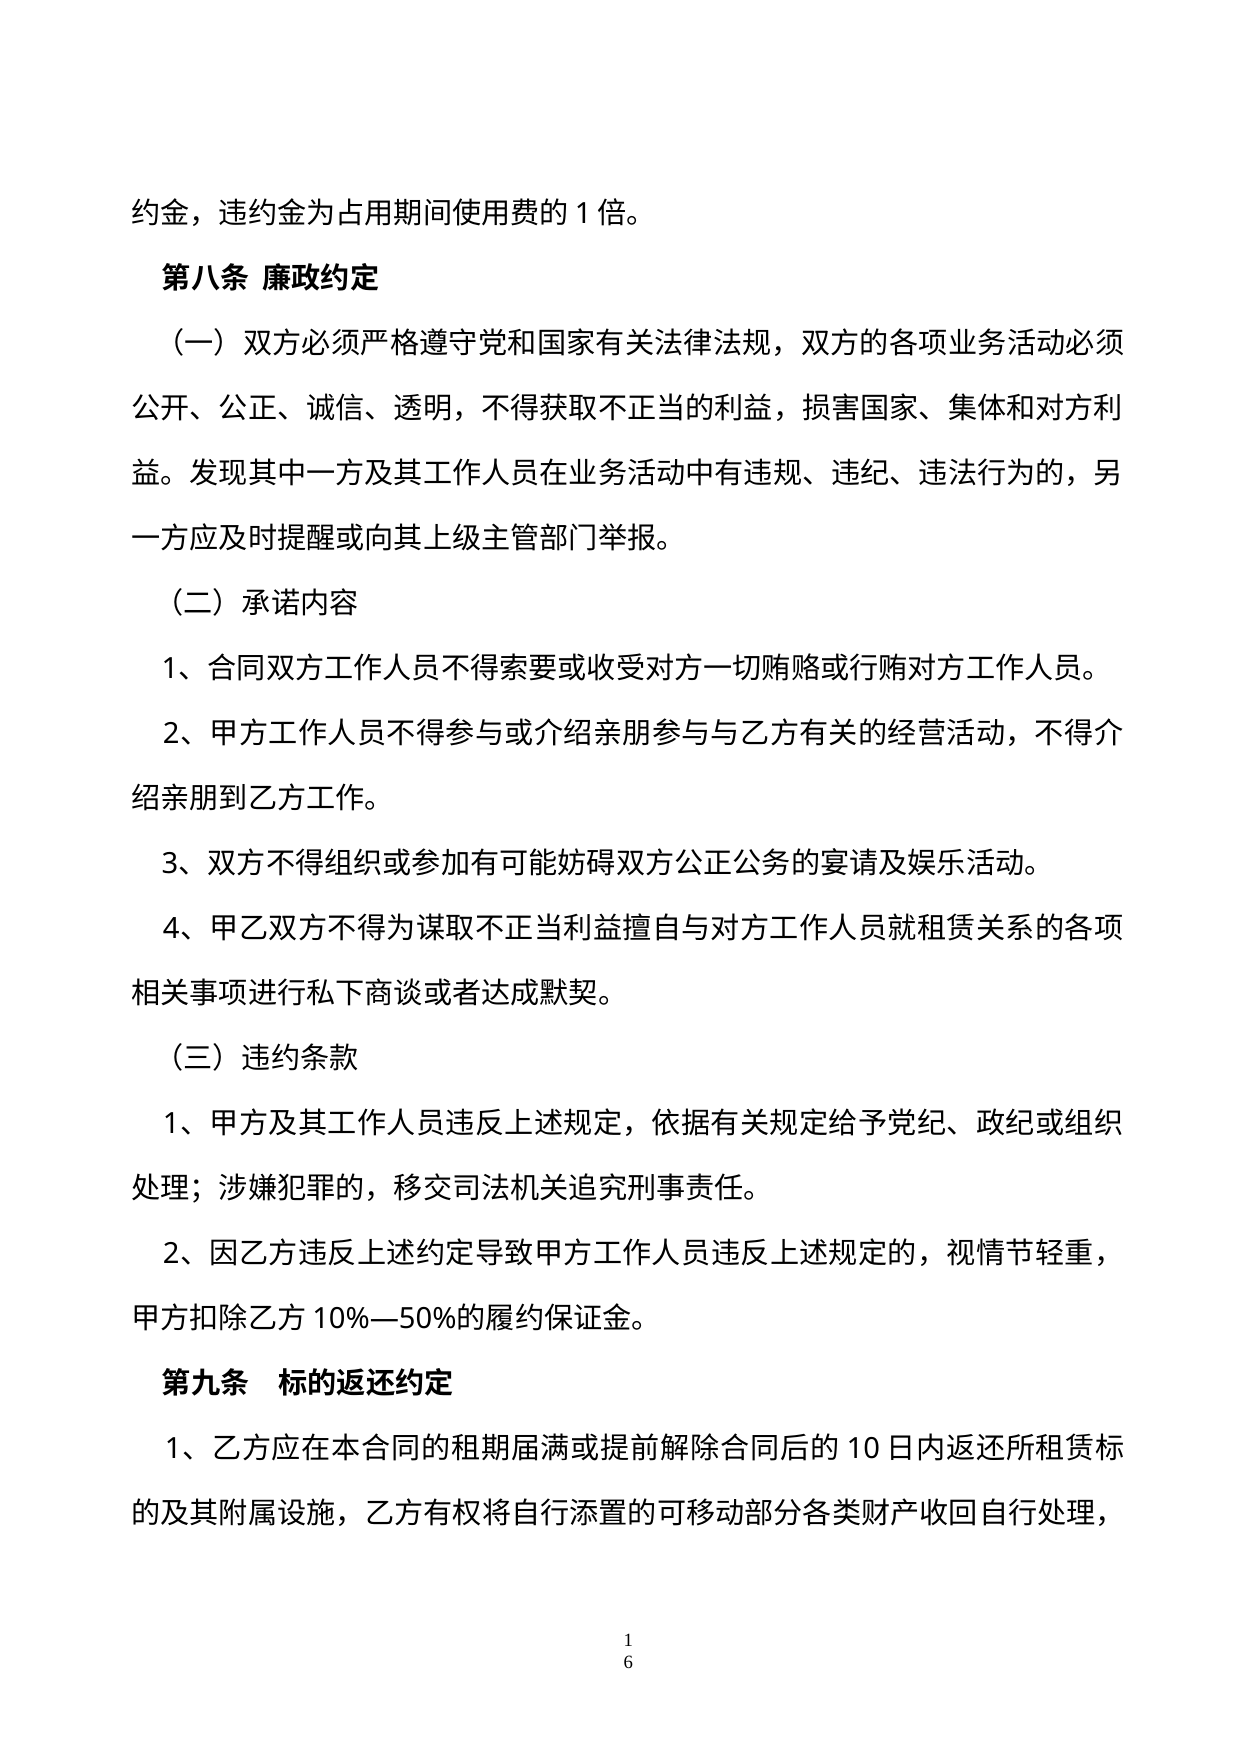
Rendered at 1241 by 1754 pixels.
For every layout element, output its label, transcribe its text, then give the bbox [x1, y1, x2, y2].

text 4、甲乙双方不得为谋取不正当利益擅自与对方工作人员就租赁关系的各项相关事项进行私下商谈或者达成默契。 [131, 893, 1125, 1023]
text 2、因乙方违反上述约定导致甲方工作人员违反上述规定的，视情节轻重，甲方扣除乙方10%—50%的履约保证金。 [131, 1218, 1125, 1348]
text 2、甲方工作人员不得参与或介绍亲朋参与与乙方有关的经营活动，不得介绍亲朋到乙方工作。 [131, 698, 1125, 828]
text 第八条 廉政约定 [131, 243, 1125, 308]
text 第九条 标的返还约定 [131, 1348, 1125, 1413]
text 1、合同双方工作人员不得索要或收受对方一切贿赂或行贿对方工作人员。 [131, 633, 1125, 698]
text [131, 1413, 1125, 1543]
text （二）承诺内容 [131, 568, 1125, 633]
text 3、双方不得组织或参加有可能妨碍双方公正公务的宴请及娱乐活动。 [131, 828, 1125, 893]
text （一）双方必须严格遵守党和国家有关法律法规，双方的各项业务活动必须公开、公正、诚信、透明，不得获取不正当的利益，损害国家、集体和对方利益。发现其中一方及其工作人员在业务活动中有违规、违纪、违法行为的，另一方应及时提醒或向其上级主管部门举报。 [131, 308, 1125, 568]
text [131, 178, 1125, 243]
text 1、甲方及其工作人员违反上述规定，依据有关规定给予党纪、政纪或组织处理；涉嫌犯罪的，移交司法机关追究刑事责任。 [131, 1088, 1125, 1218]
text （三）违约条款 [131, 1023, 1125, 1088]
